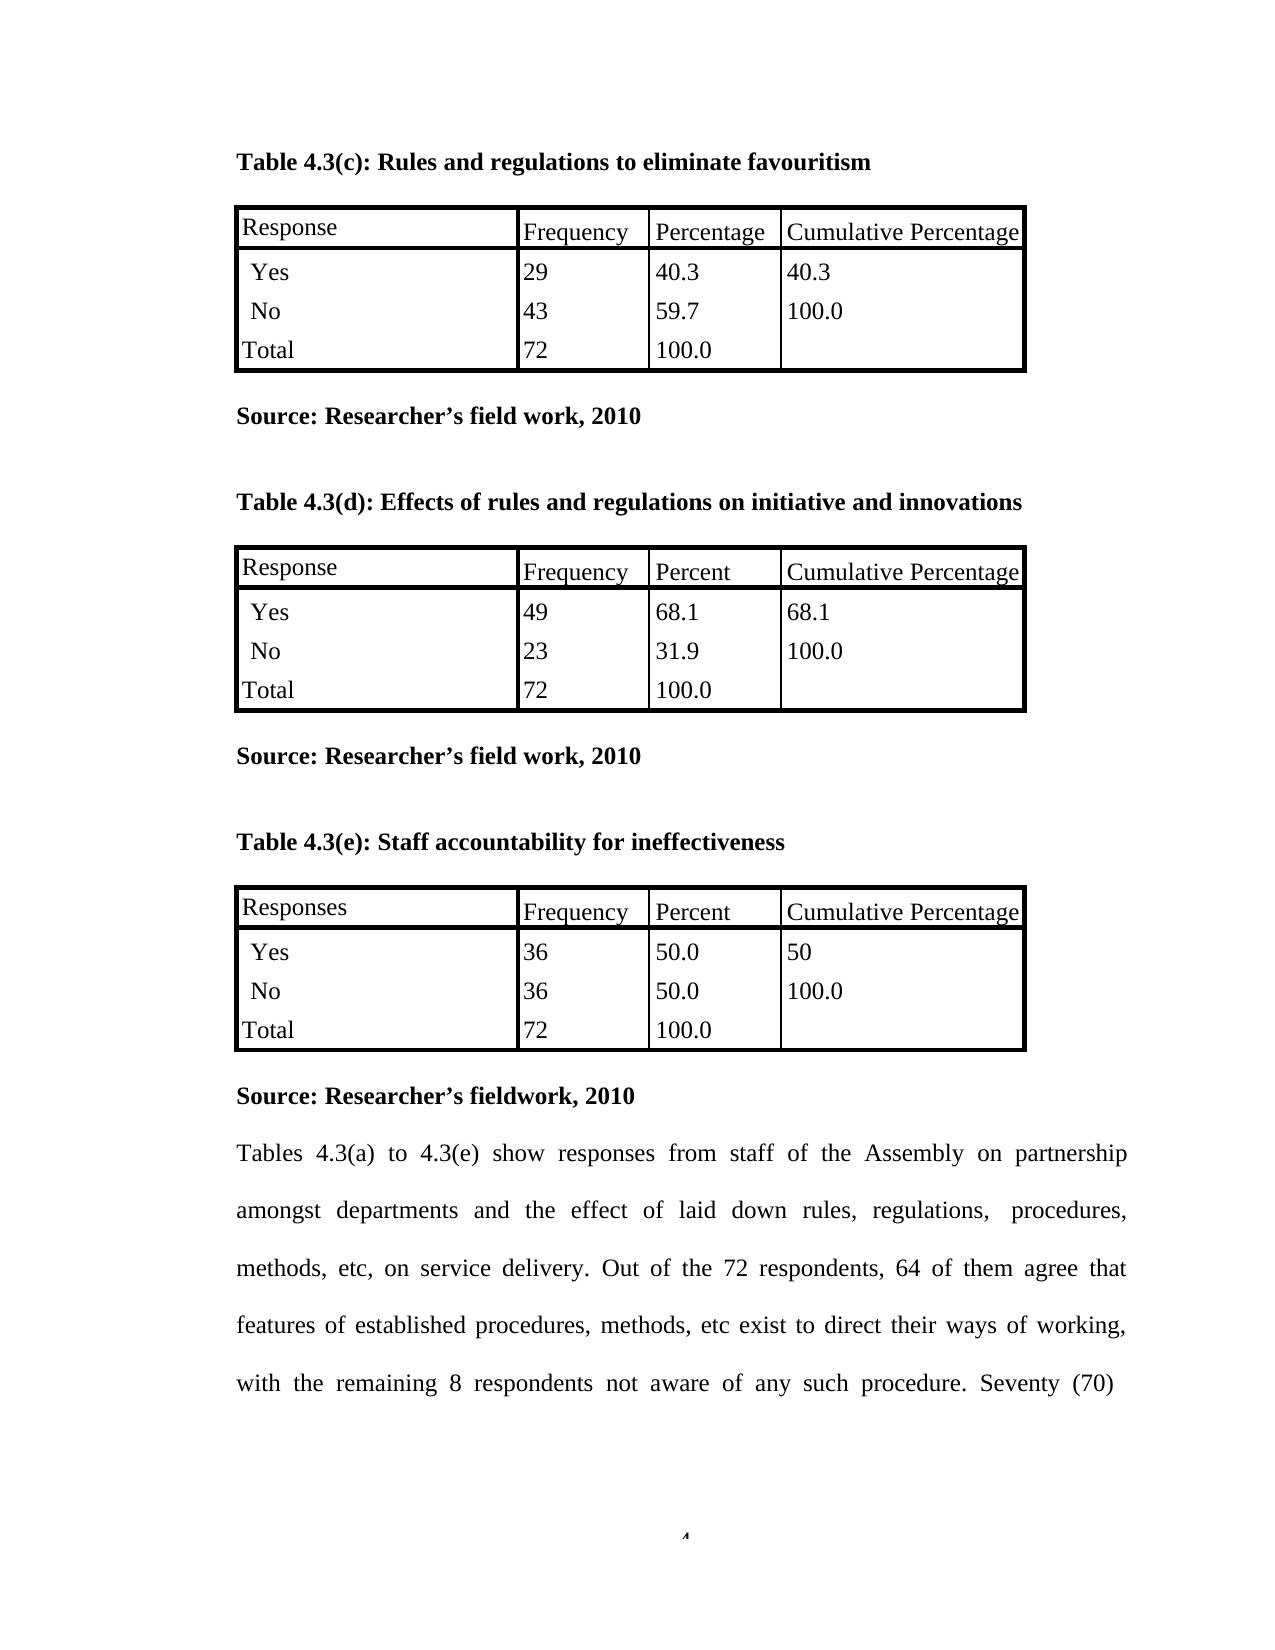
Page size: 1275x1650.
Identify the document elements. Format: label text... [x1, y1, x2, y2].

table_cell 36 [520, 969, 648, 1010]
table_header Cumulative Percentage [782, 890, 1022, 925]
table_cell 72 [520, 331, 648, 368]
table_cell 100.0 [782, 969, 1022, 1010]
table_cell 31.9 [650, 629, 780, 671]
table_cell [782, 671, 1022, 708]
table_cell 100.0 [782, 289, 1022, 331]
text Table 4.3(c): Rules and regulations to eliminate favouritism [236, 147, 1139, 176]
table_cell 100.0 [650, 671, 780, 708]
table_header Percentage [650, 210, 780, 246]
table_header Frequency [520, 210, 648, 246]
table_header Response [239, 550, 516, 585]
table_cell Yes [239, 930, 516, 969]
table_cell 50 [782, 930, 1022, 969]
table_cell 100.0 [650, 331, 780, 368]
subtitle Source: Researcher’s field work, 2010 [236, 741, 1139, 770]
table_cell 40.3 [782, 250, 1022, 289]
table_cell Yes [239, 250, 516, 289]
table_header Percent [650, 550, 780, 585]
table_cell 50.0 [650, 930, 780, 969]
table_cell 68.1 [650, 590, 780, 629]
text Table 4.3(e): Staff accountability for ineffectiveness [236, 827, 1139, 856]
table_cell No [239, 289, 516, 331]
table_cell [782, 331, 1022, 368]
table_header Cumulative Percentage [782, 210, 1022, 246]
table_header Cumulative Percentage [782, 550, 1022, 585]
table_cell 59.7 [650, 289, 780, 331]
table_cell Total [239, 331, 516, 368]
table_header Percent [650, 890, 780, 925]
table_cell 29 [520, 250, 648, 289]
table_cell 100.0 [650, 1010, 780, 1048]
table_header Frequency [520, 890, 648, 925]
table_cell 43 [520, 289, 648, 331]
table_cell 36 [520, 930, 648, 969]
table_header Frequency [520, 550, 648, 585]
subtitle Source: Researcher’s field work, 2010 [236, 401, 1139, 430]
text Tables 4.3(a) to 4.3(e) show responses from staff of the Assembly on partnership amongst departments and the effect of laid down rules, regulations, procedures, methods, etc, on service delivery. Out of the 72 respondents, 64 of them agree that features of established procedures, methods, etc exist to direct their ways of working, with the remaining 8 respondents not aware of any such procedure. Seventy (70) [236, 1138, 1128, 1397]
table_cell Total [239, 671, 516, 708]
table_cell [782, 1010, 1022, 1048]
subtitle Source: Researcher’s fieldwork, 2010 [236, 1081, 1139, 1109]
table_cell No [239, 629, 516, 671]
text Table 4.3(d): Effects of rules and regulations on initiative and innovations [236, 487, 1139, 516]
table_cell Yes [239, 590, 516, 629]
table_cell 100.0 [782, 629, 1022, 671]
table_cell 49 [520, 590, 648, 629]
table_cell 68.1 [782, 590, 1022, 629]
table_header Responses [239, 890, 516, 925]
table_cell 72 [520, 671, 648, 708]
table_cell 50.0 [650, 969, 780, 1010]
table_header Response [239, 210, 516, 246]
table_cell No [239, 969, 516, 1010]
table_cell 40.3 [650, 250, 780, 289]
table_cell 72 [520, 1010, 648, 1048]
table_cell 23 [520, 629, 648, 671]
table_cell Total [239, 1010, 516, 1048]
